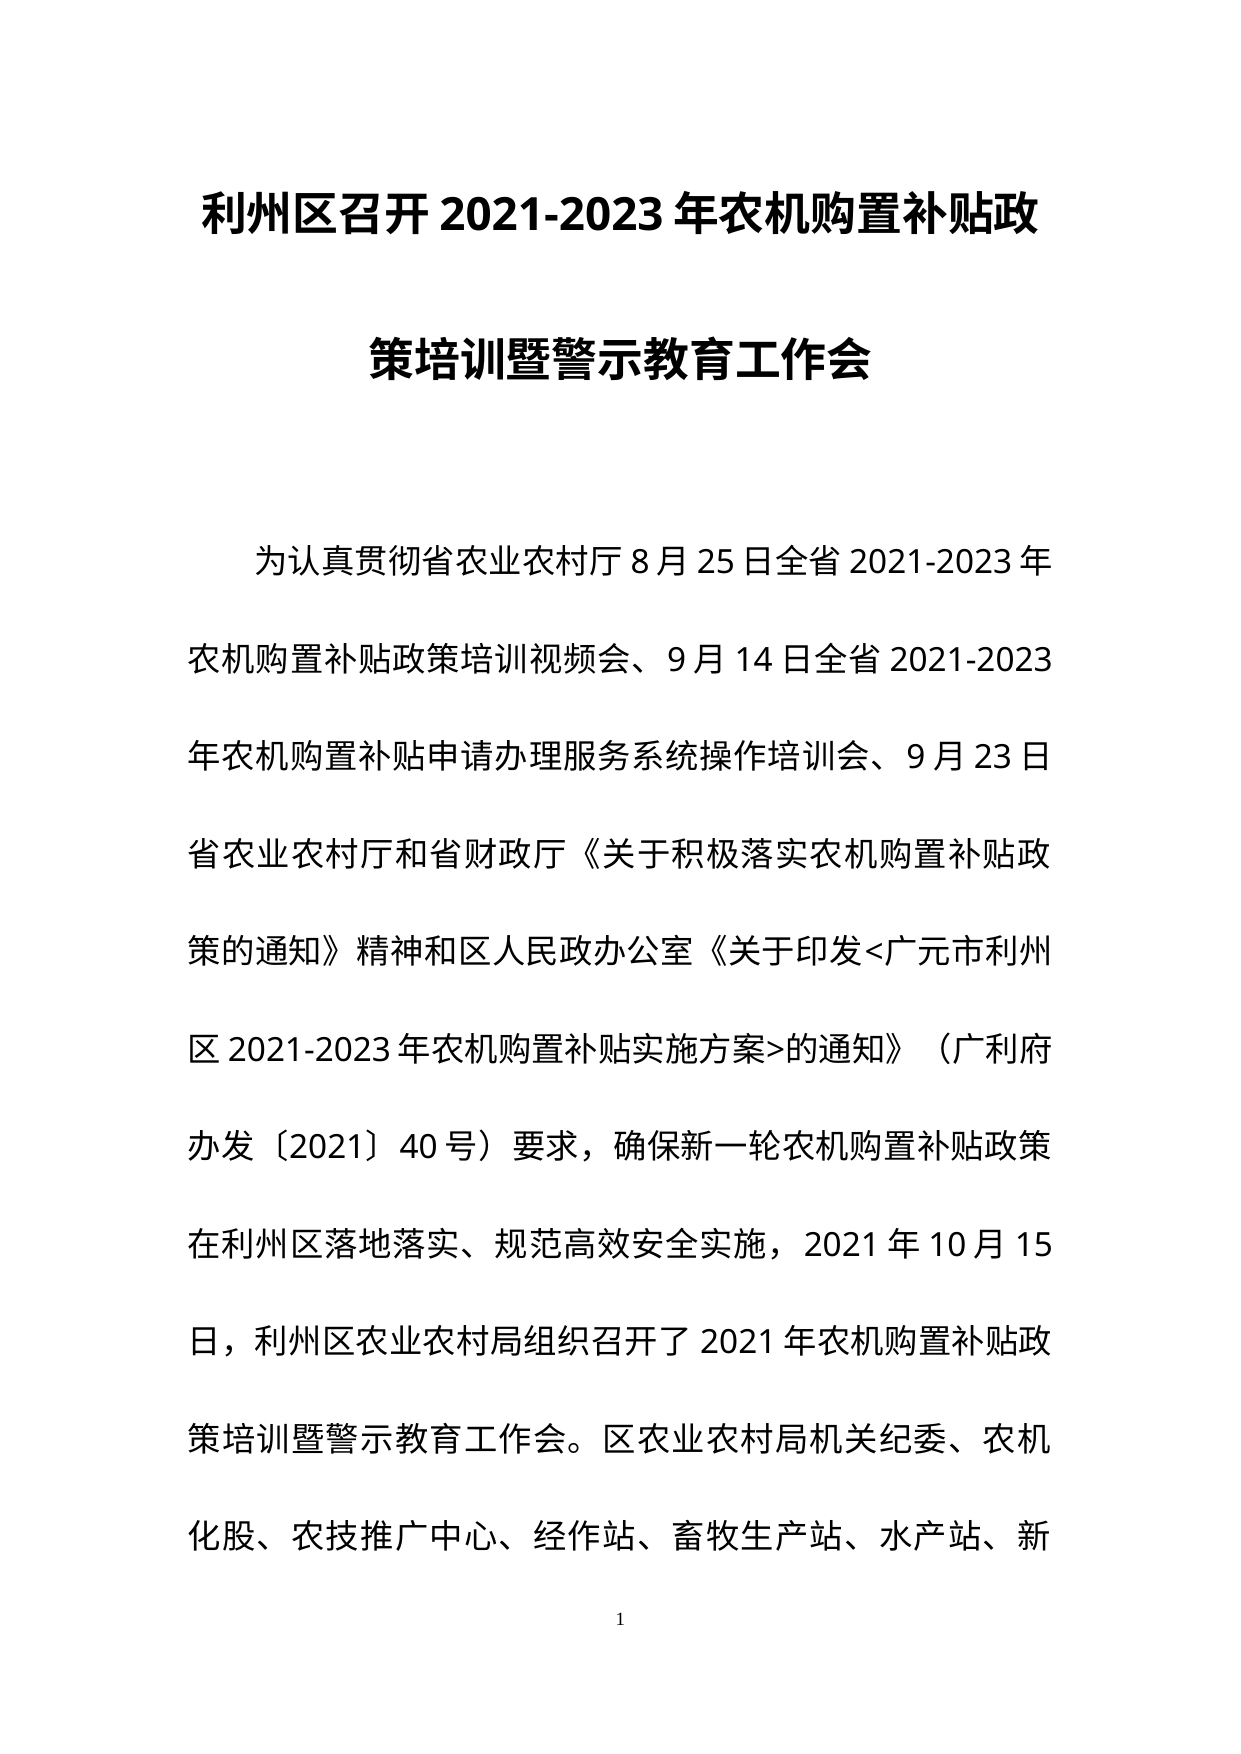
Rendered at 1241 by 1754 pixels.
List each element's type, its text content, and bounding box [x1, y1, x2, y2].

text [187, 527, 1053, 1567]
text 利州区召开2021-2023年农机购置补贴政策培训暨警示教育工作会 [187, 162, 1053, 406]
